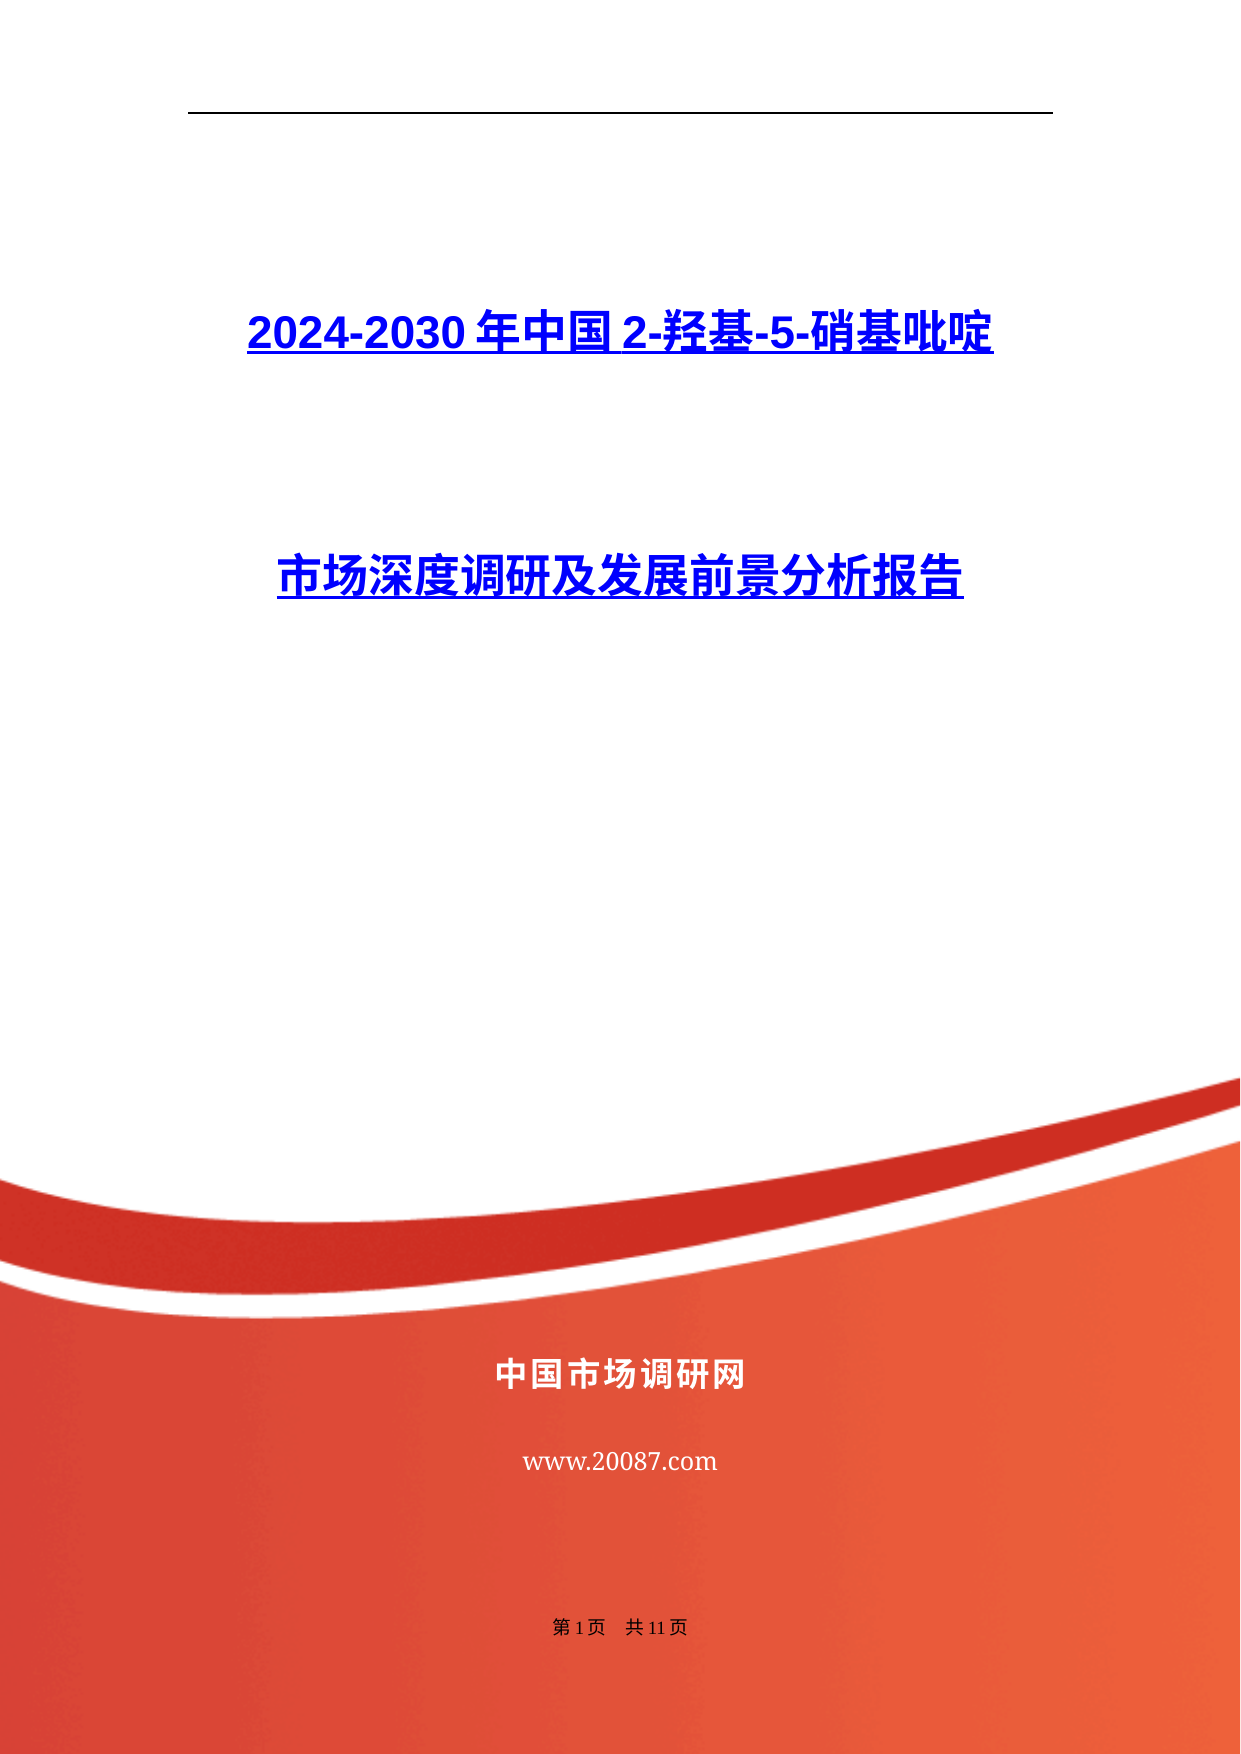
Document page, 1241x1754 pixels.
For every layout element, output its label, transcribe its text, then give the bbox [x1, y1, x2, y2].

subtitle 中国市场调研网 [187, 1339, 1053, 1404]
picture [0, 1006, 1241, 1754]
text www.20087.com [187, 1428, 1053, 1493]
table_header 2024-2030年中国2-羟基-5-硝基吡啶市场深度调研及发展前景分析报告 [188, 207, 1053, 773]
